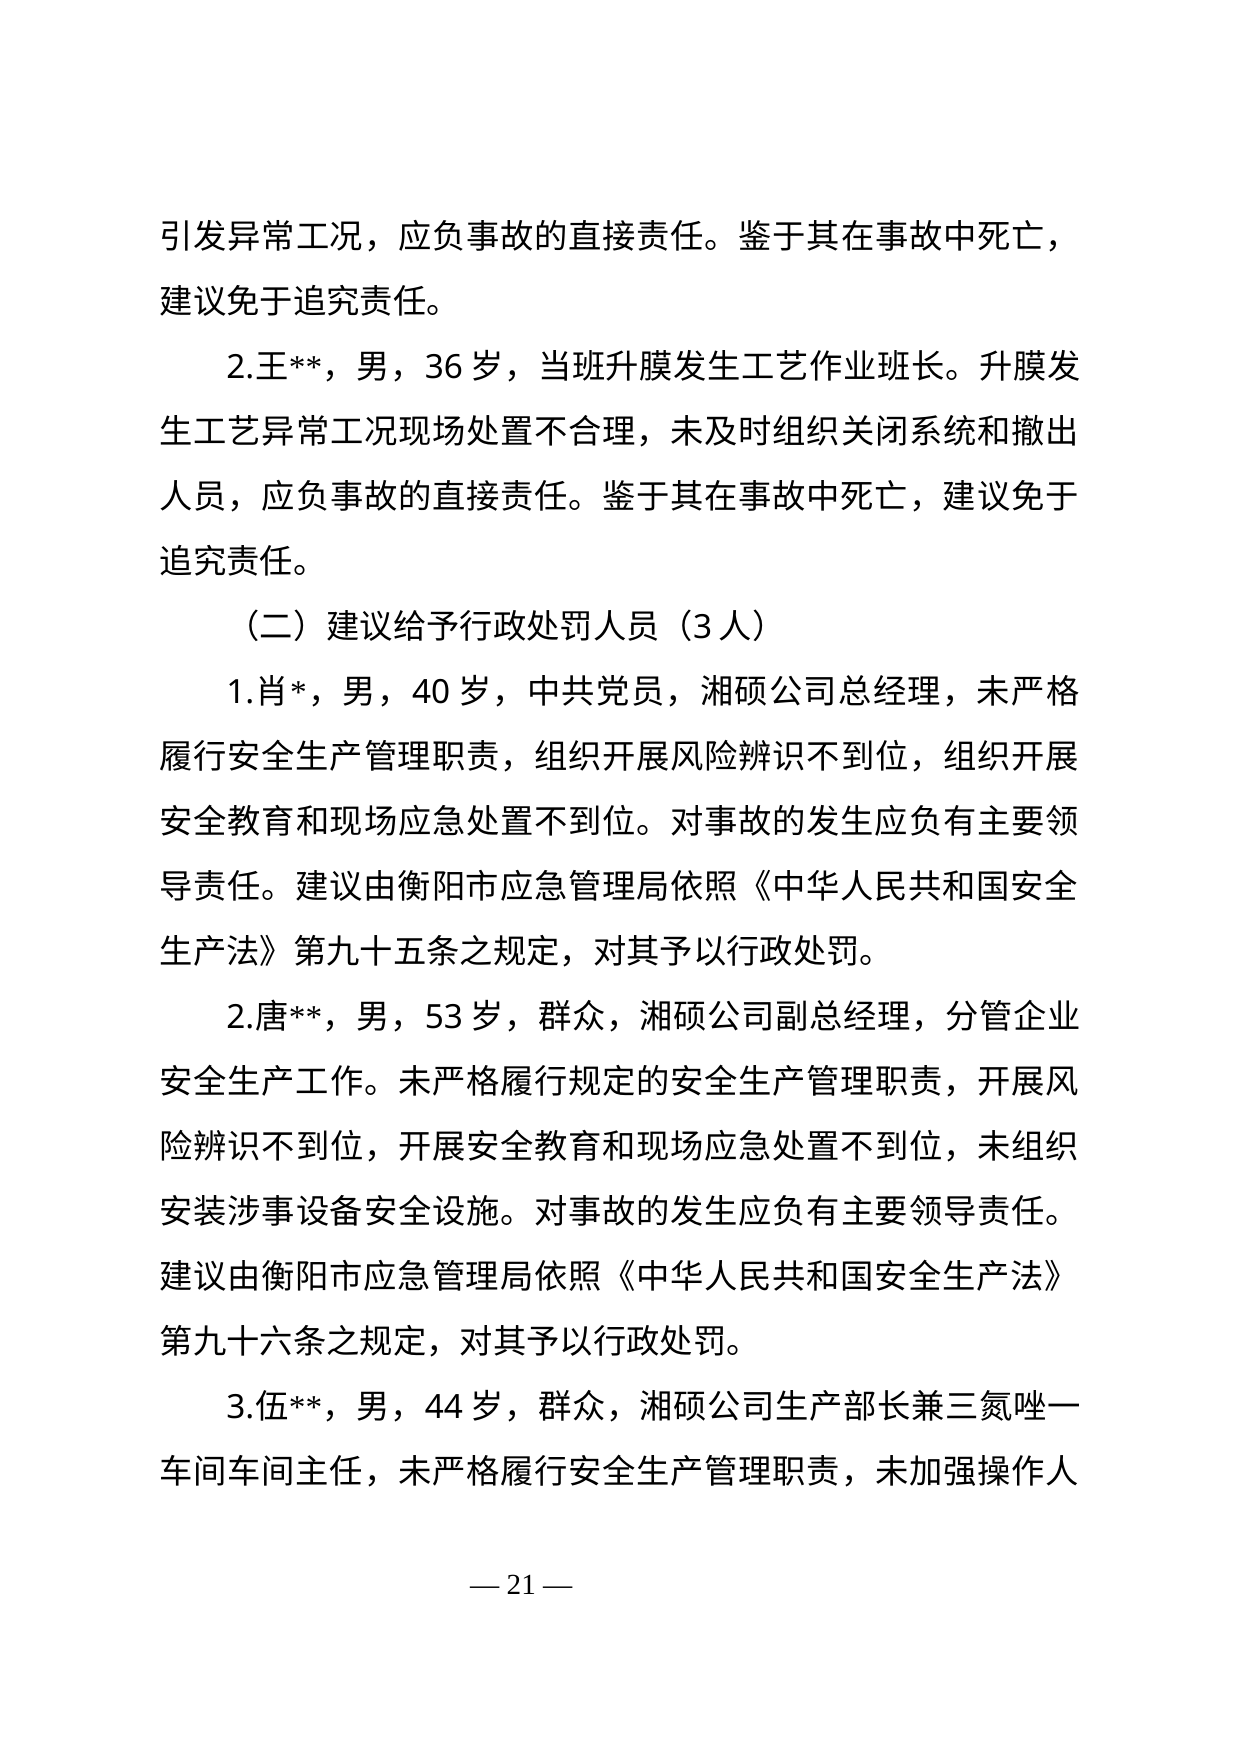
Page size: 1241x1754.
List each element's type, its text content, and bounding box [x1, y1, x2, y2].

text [159, 1372, 1081, 1502]
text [159, 202, 1081, 332]
text 2.王**，男，36岁，当班升膜发生工艺作业班长。升膜发生工艺异常工况现场处置不合理，未及时组织关闭系统和撤出人员，应负事故的直接责任。鉴于其在事故中死亡，建议免于追究责任。 [159, 332, 1081, 592]
text 2.唐**，男，53岁，群众，湘硕公司副总经理，分管企业安全生产工作。未严格履行规定的安全生产管理职责，开展风险辨识不到位，开展安全教育和现场应急处置不到位，未组织安装涉事设备安全设施。对事故的发生应负有主要领导责任。建议由衡阳市应急管理局依照《中华人民共和国安全生产法》第九十六条之规定，对其予以行政处罚。 [159, 982, 1081, 1372]
text （二）建议给予行政处罚人员（3人） [159, 592, 1081, 657]
text 1.肖*，男，40岁，中共党员，湘硕公司总经理，未严格履行安全生产管理职责，组织开展风险辨识不到位，组织开展安全教育和现场应急处置不到位。对事故的发生应负有主要领导责任。建议由衡阳市应急管理局依照《中华人民共和国安全生产法》第九十五条之规定，对其予以行政处罚。 [159, 657, 1081, 982]
